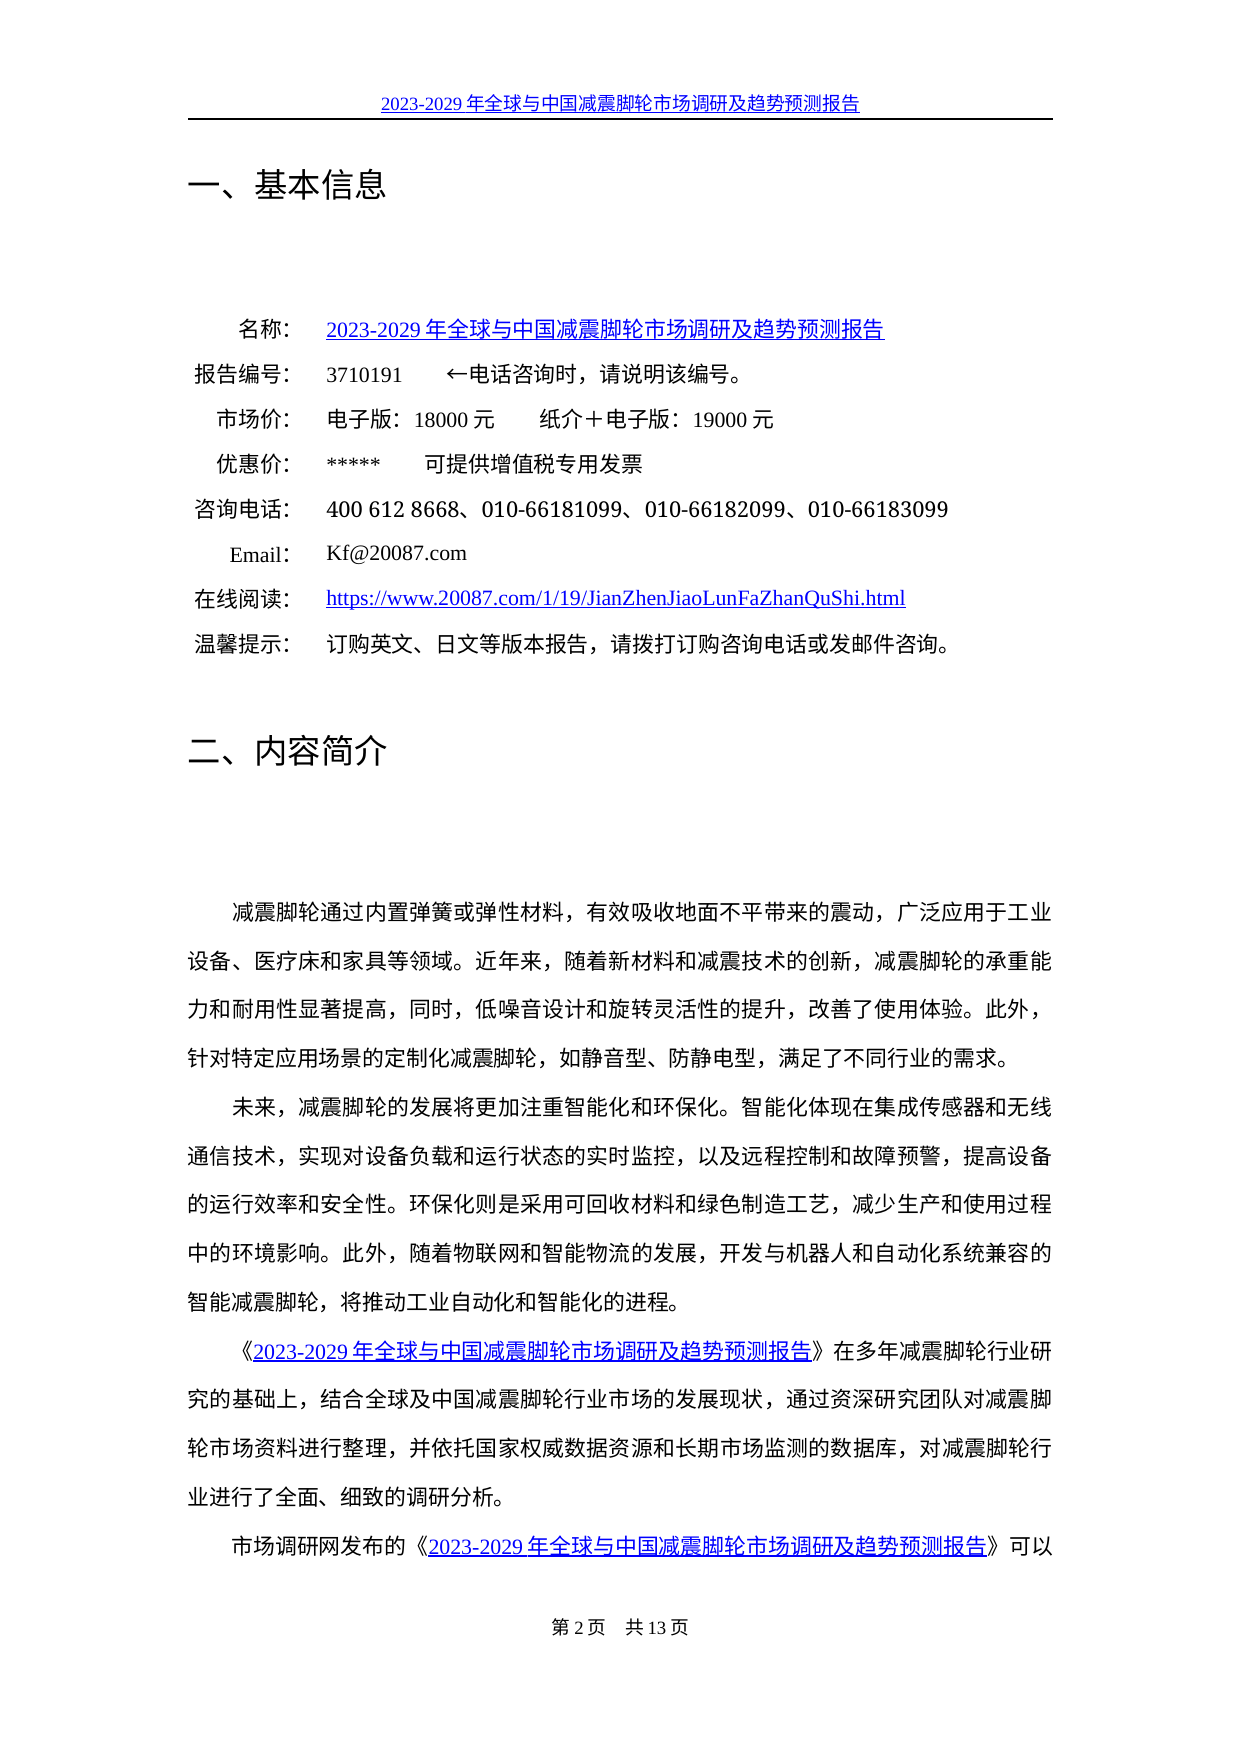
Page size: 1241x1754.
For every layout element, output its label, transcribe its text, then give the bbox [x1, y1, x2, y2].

table_cell 3710191 ←电话咨询时，请说明该编号。 [315, 357, 1073, 402]
table_cell 400 612 8668、010-66181099、010-66182099、010-66183099 [315, 492, 1073, 537]
table_cell 电子版：18000 元 纸介＋电子版：19000 元 [315, 402, 1073, 447]
table_cell 市场价： [167, 402, 315, 447]
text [187, 894, 1053, 1561]
table_cell 报告编号： [167, 357, 315, 402]
table_cell 在线阅读： [167, 582, 315, 627]
table_cell ***** 可提供增值税专用发票 [315, 447, 1073, 492]
table_cell 温馨提示： [167, 627, 315, 672]
title 一、基本信息 [187, 150, 1053, 215]
table_cell [315, 582, 1073, 627]
table_header 名称： [167, 312, 315, 357]
table_cell 优惠价： [167, 447, 315, 492]
table_cell Kf@20087.com [315, 537, 1073, 582]
table_header 2023-2029年全球与中国减震脚轮市场调研及趋势预测报告 [315, 312, 1073, 357]
table_cell Email： [167, 537, 315, 582]
table_cell 订购英文、日文等版本报告，请拨打订购咨询电话或发邮件咨询。 [315, 627, 1073, 672]
table_cell 咨询电话： [167, 492, 315, 537]
title 二、内容简介 [187, 717, 1053, 782]
